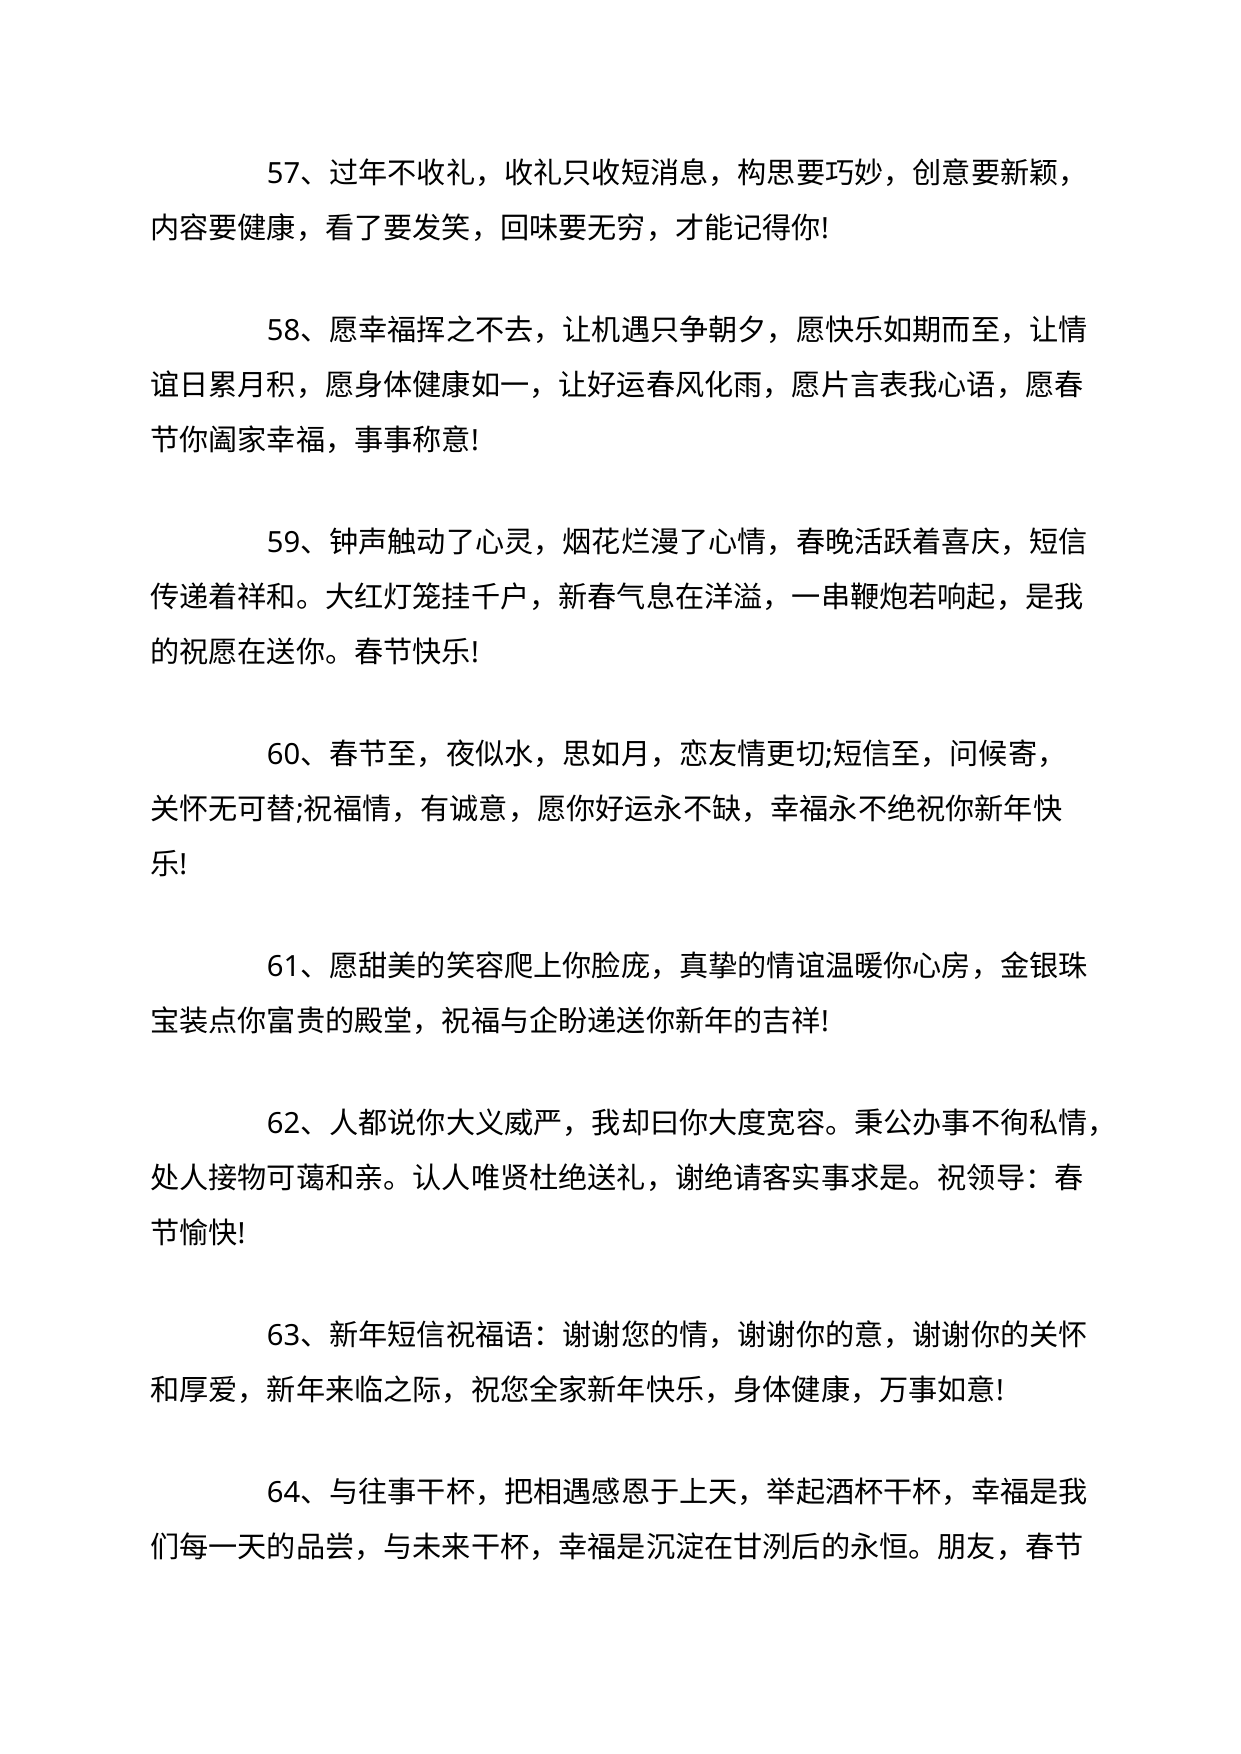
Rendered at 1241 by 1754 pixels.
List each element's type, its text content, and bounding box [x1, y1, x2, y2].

text 63、新年短信祝福语：谢谢您的情，谢谢你的意，谢谢你的关怀和厚爱，新年来临之际，祝您全家新年快乐，身体健康，万事如意! [150, 1312, 1090, 1409]
text 58、愿幸福挥之不去，让机遇只争朝夕，愿快乐如期而至，让情谊日累月积，愿身体健康如一，让好运春风化雨，愿片言表我心语，愿春节你阖家幸福，事事称意! [150, 307, 1090, 459]
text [150, 1468, 1090, 1566]
text 57、过年不收礼，收礼只收短消息，构思要巧妙，创意要新颖，内容要健康，看了要发笑，回味要无穷，才能记得你! [150, 150, 1090, 247]
text 59、钟声触动了心灵，烟花烂漫了心情，春晚活跃着喜庆，短信传递着祥和。大红灯笼挂千户，新春气息在洋溢，一串鞭炮若响起，是我的祝愿在送你。春节快乐! [150, 519, 1090, 671]
text 62、人都说你大义威严，我却曰你大度宽容。秉公办事不徇私情，处人接物可蔼和亲。认人唯贤杜绝送礼，谢绝请客实事求是。祝领导：春节愉快! [150, 1100, 1090, 1252]
text 60、春节至，夜似水，思如月，恋友情更切;短信至，问候寄，关怀无可替;祝福情，有诚意，愿你好运永不缺，幸福永不绝祝你新年快乐! [150, 731, 1090, 883]
text 61、愿甜美的笑容爬上你脸庞，真挚的情谊温暖你心房，金银珠宝装点你富贵的殿堂，祝福与企盼递送你新年的吉祥! [150, 943, 1090, 1040]
